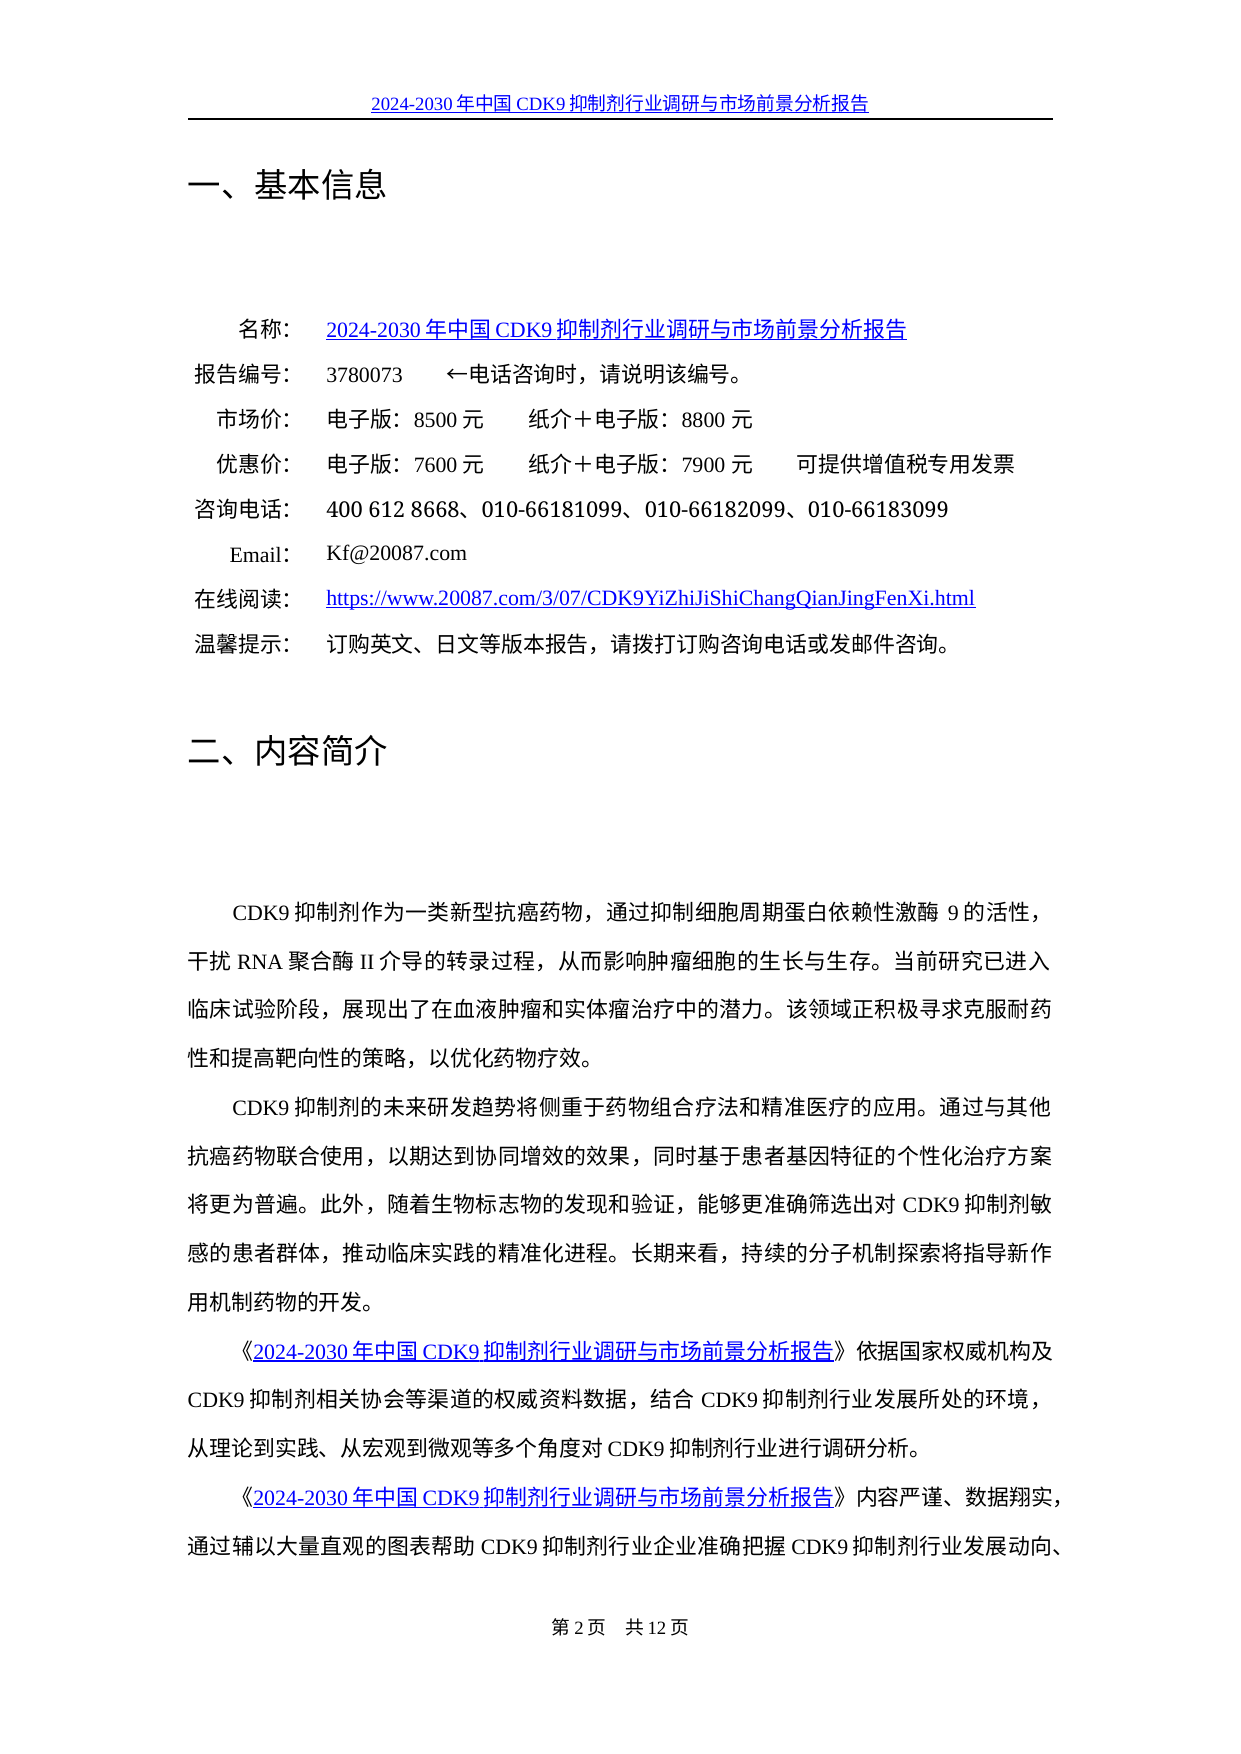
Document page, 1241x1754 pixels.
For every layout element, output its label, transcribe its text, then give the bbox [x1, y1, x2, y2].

table_cell 咨询电话： [167, 492, 315, 537]
table_cell 温馨提示： [167, 627, 315, 672]
table_header 名称： [167, 312, 315, 357]
table_cell Email： [167, 537, 315, 582]
title 二、内容简介 [187, 717, 1053, 782]
table_cell Kf@20087.com [315, 537, 1073, 582]
table_cell 电子版：7600 元 纸介＋电子版：7900 元 可提供增值税专用发票 [315, 447, 1073, 492]
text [187, 894, 1053, 1561]
table_cell 400 612 8668、010-66181099、010-66182099、010-66183099 [315, 492, 1073, 537]
table_cell 订购英文、日文等版本报告，请拨打订购咨询电话或发邮件咨询。 [315, 627, 1073, 672]
table_cell 在线阅读： [167, 582, 315, 627]
table_cell 3780073 ←电话咨询时，请说明该编号。 [315, 357, 1073, 402]
table_cell 报告编号： [167, 357, 315, 402]
table_cell 优惠价： [167, 447, 315, 492]
title 一、基本信息 [187, 150, 1053, 215]
table_cell 电子版：8500 元 纸介＋电子版：8800 元 [315, 402, 1073, 447]
table_header 2024-2030年中国CDK9抑制剂行业调研与市场前景分析报告 [315, 312, 1073, 357]
table_cell [315, 582, 1073, 627]
table_cell 市场价： [167, 402, 315, 447]
